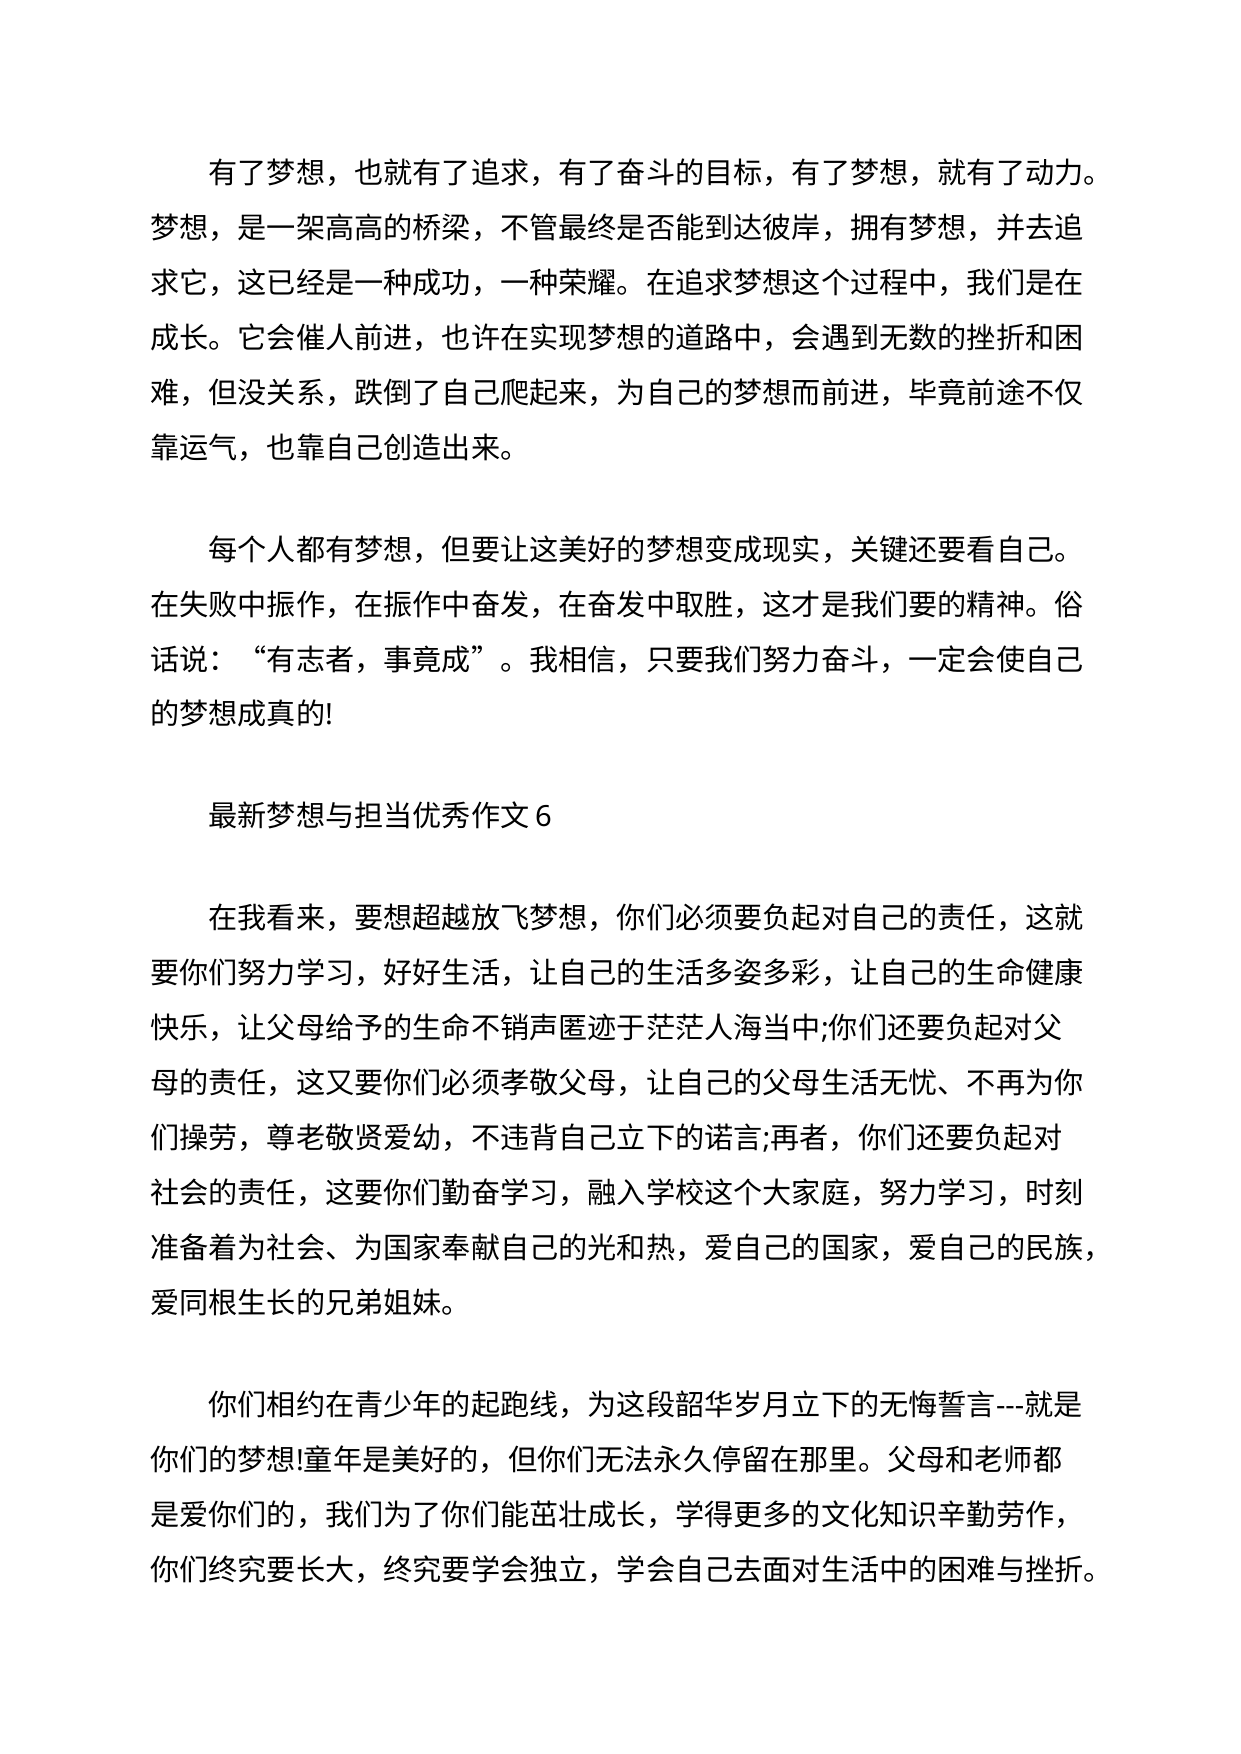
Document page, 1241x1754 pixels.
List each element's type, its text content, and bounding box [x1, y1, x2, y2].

text 每个人都有梦想，但要让这美好的梦想变成现实，关键还要看自己。在失败中振作，在振作中奋发，在奋发中取胜，这才是我们要的精神。俗话说：“有志者，事竟成”。我相信，只要我们努力奋斗，一定会使自己的梦想成真的! [150, 526, 1090, 733]
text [150, 1381, 1090, 1588]
text 最新梦想与担当优秀作文6 [150, 793, 1090, 835]
text 有了梦想，也就有了追求，有了奋斗的目标，有了梦想，就有了动力。梦想，是一架高高的桥梁，不管最终是否能到达彼岸，拥有梦想，并去追求它，这已经是一种成功，一种荣耀。在追求梦想这个过程中，我们是在成长。它会催人前进，也许在实现梦想的道路中，会遇到无数的挫折和困难，但没关系，跌倒了自己爬起来，为自己的梦想而前进，毕竟前途不仅靠运气，也靠自己创造出来。 [150, 150, 1090, 467]
text 在我看来，要想超越放飞梦想，你们必须要负起对自己的责任，这就要你们努力学习，好好生活，让自己的生活多姿多彩，让自己的生命健康快乐，让父母给予的生命不销声匿迹于茫茫人海当中;你们还要负起对父母的责任，这又要你们必须孝敬父母，让自己的父母生活无忧、不再为你们操劳，尊老敬贤爱幼，不违背自己立下的诺言;再者，你们还要负起对社会的责任，这要你们勤奋学习，融入学校这个大家庭，努力学习，时刻准备着为社会、为国家奉献自己的光和热，爱自己的国家，爱自己的民族，爱同根生长的兄弟姐妹。 [150, 895, 1090, 1322]
